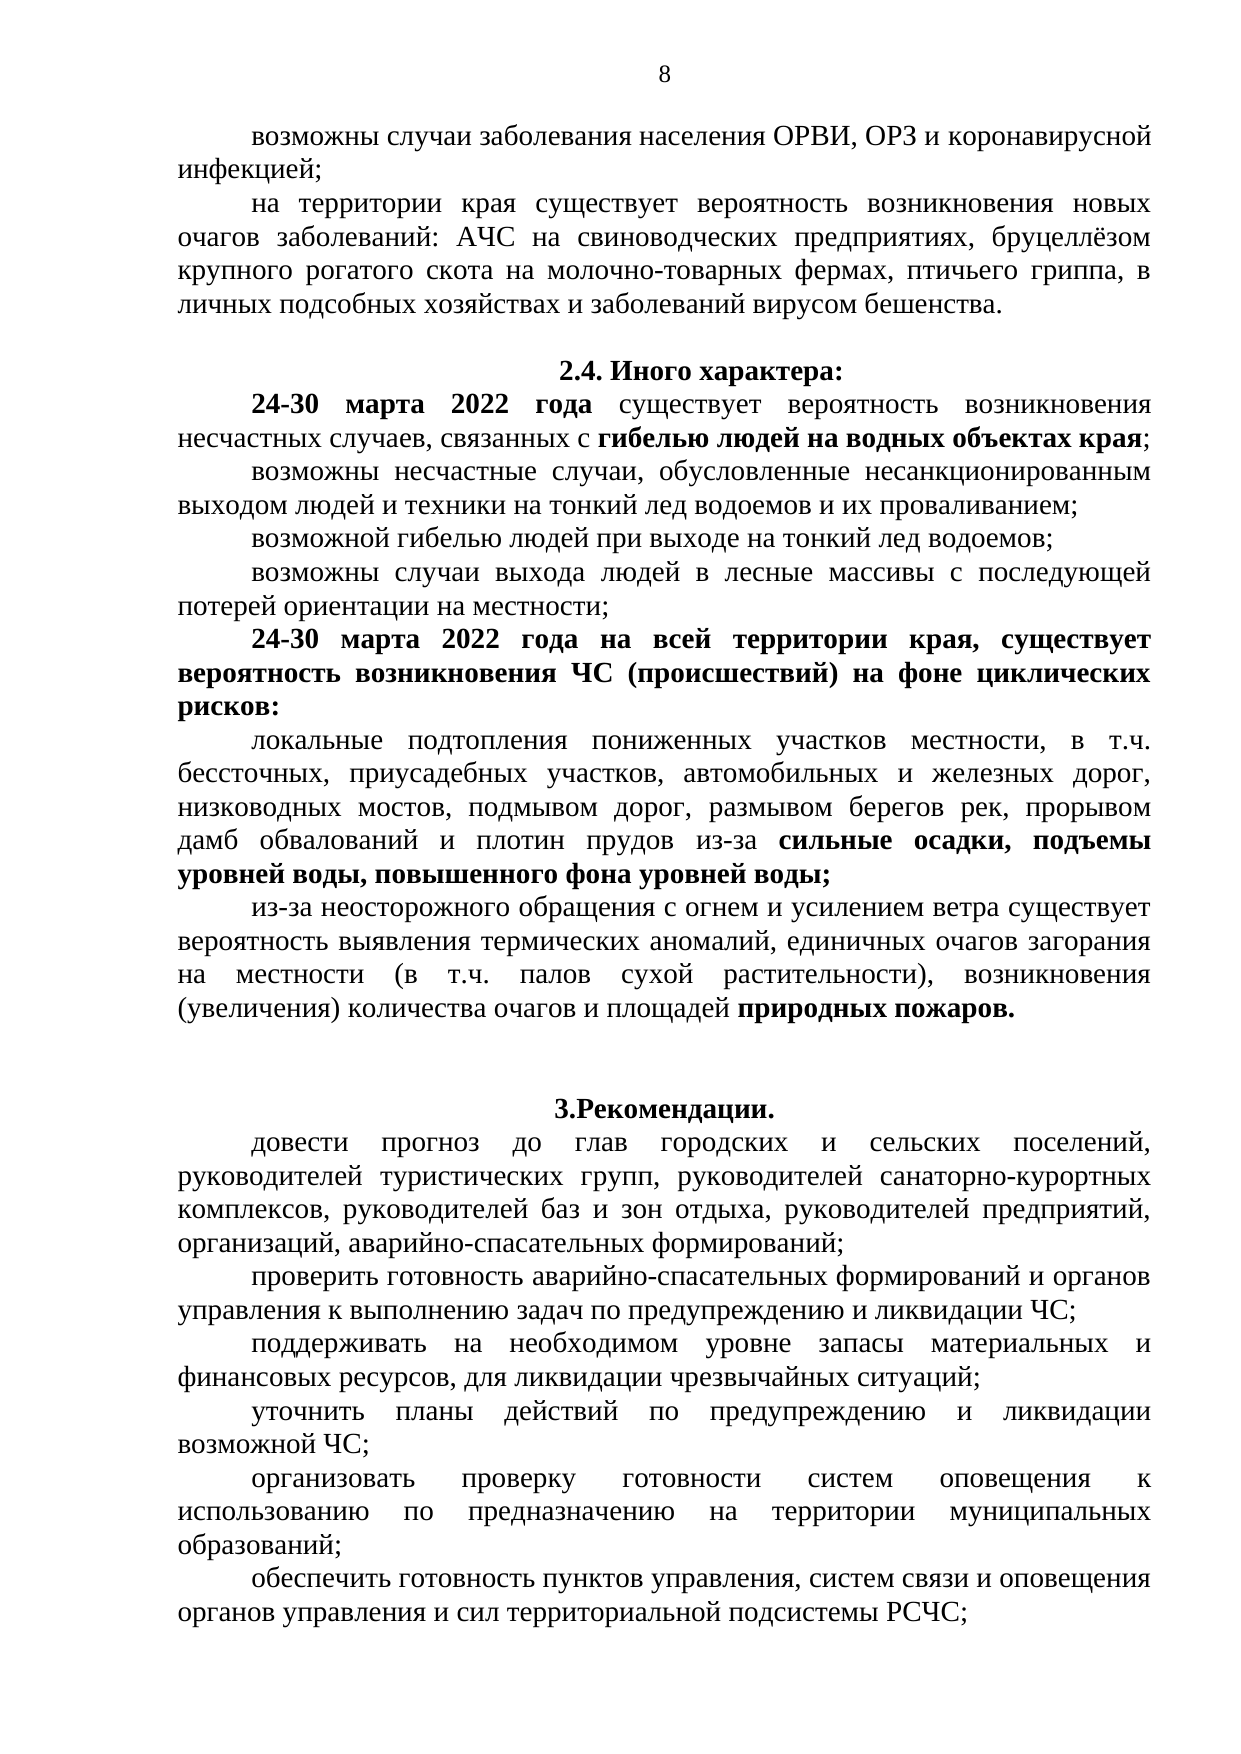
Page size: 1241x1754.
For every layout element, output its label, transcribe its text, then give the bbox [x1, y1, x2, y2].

text 24-30 марта 2022 года существует вероятность возникновения несчастных случаев, связанных с гибелью людей на водных объектах края; [177, 386, 1152, 453]
text 24-30 марта 2022 года на всей территории края, существует вероятность возникновения ЧС (происшествий) на фоне циклических рисков: [177, 621, 1152, 722]
text локальные подтопления пониженных участков местности, в т.ч. бессточных, приусадебных участков, автомобильных и железных дорог, низководных мостов, подмывом дорог, размывом берегов рек, прорывом дамб обвалований и плотин прудов из-за сильные осадки, подъемы уровней воды, повышенного фона уровней воды; [177, 722, 1152, 889]
text на территории края существует вероятность возникновения новых очагов заболеваний: АЧС на свиноводческих предприятиях, бруцеллёзом крупного рогатого скота на молочно-товарных фермах, птичьего гриппа, в личных подсобных хозяйствах и заболеваний вирусом бешенства. [177, 185, 1152, 319]
text из-за неосторожного обращения с огнем и усилением ветра существует вероятность выявления термических аномалий, единичных очагов загорания на местности (в т.ч. палов сухой растительности), возникновения (увеличения) количества очагов и площадей природных пожаров. [177, 889, 1152, 1024]
text возможны случаи выхода людей в лесные массивы с последующей потерей ориентации на местности; [177, 554, 1152, 621]
text поддерживать на необходимом уровне запасы материальных и финансовых ресурсов, для ликвидации чрезвычайных ситуаций; [177, 1326, 1152, 1393]
text довести прогноз до глав городских и сельских поселений, руководителей туристических групп, руководителей санаторно-курортных комплексов, руководителей баз и зон отдыха, руководителей предприятий, организаций, аварийно-спасательных формирований; [177, 1124, 1152, 1258]
text 2.4. Иного характера: [177, 353, 1152, 386]
text возможной гибелью людей при выходе на тонкий лед водоемов; [177, 521, 1152, 554]
text возможны несчастные случаи, обусловленные несанкционированным выходом людей и техники на тонкий лед водоемов и их проваливанием; [177, 453, 1152, 521]
text возможны случаи заболевания населения ОРВИ, ОРЗ и коронавирусной инфекцией; [177, 118, 1152, 185]
text обеспечить готовность пунктов управления, систем связи и оповещения органов управления и сил территориальной подсистемы РСЧС; [177, 1560, 1152, 1627]
text проверить готовность аварийно-спасательных формирований и органов управления к выполнению задач по предупреждению и ликвидации ЧС; [177, 1258, 1152, 1326]
text уточнить планы действий по предупреждению и ликвидации возможной ЧС; [177, 1393, 1152, 1460]
text 3.Рекомендации. [177, 1091, 1152, 1124]
text организовать проверку готовности систем оповещения к использованию по предназначению на территории муниципальных образований; [177, 1460, 1152, 1560]
